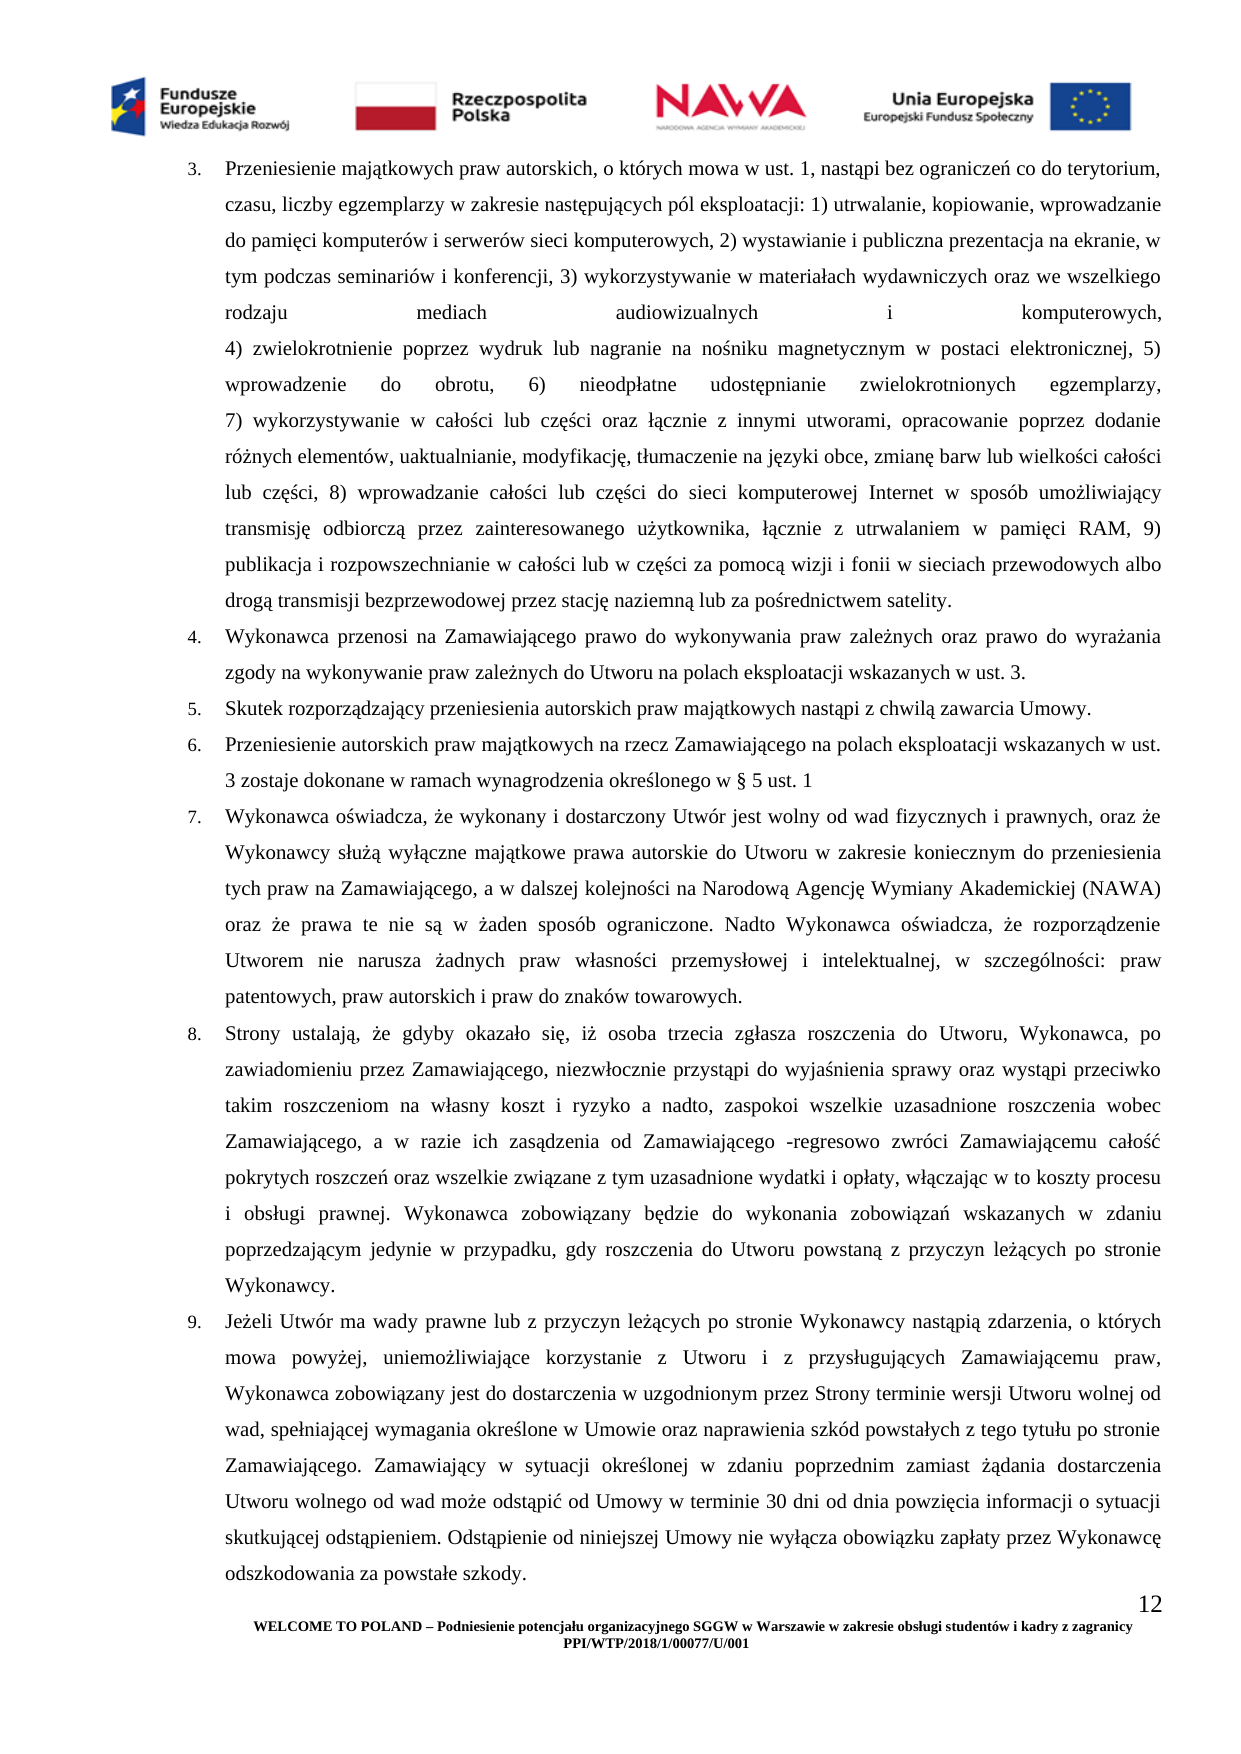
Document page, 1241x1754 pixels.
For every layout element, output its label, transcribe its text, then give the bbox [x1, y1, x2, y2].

list Przeniesienie majątkowych praw autorskich, o których mowa w ust. 1, nastąpi bez ograniczeń co do terytorium, czasu, liczby egzemplarzy w zakresie następujących pól eksploatacji: 1) utrwalanie, kopiowanie, wprowadzanie do pamięci komputerów i serwerów sieci komputerowych, 2) wystawianie i publiczna prezentacja na ekranie, w tym podczas seminariów i konferencji, 3) wykorzystywanie w materiałach wydawniczych oraz we wszelkiego rodzaju mediach audiowizualnych i komputerowych, 4) zwielokrotnienie poprzez wydruk lub nagranie na nośniku magnetycznym w postaci elektronicznej, 5) wprowadzenie do obrotu, 6) nieodpłatne udostępnianie zwielokrotnionych egzemplarzy, 7) wykorzystywanie w całości lub części oraz łącznie z innymi utworami, opracowanie poprzez dodanie różnych elementów, uaktualnianie, modyfikację, tłumaczenie na języki obce, zmianę barw lub wielkości całości lub części, 8) wprowadzanie całości lub części do sieci komputerowej Internet w sposób umożliwiający transmisję odbiorczą przez zainteresowanego użytkownika, łącznie z utrwalaniem w pamięci RAM, 9) publikacja i rozpowszechnianie w całości lub w części za pomocą wizji i fonii w sieciach przewodowych albo drogą transmisji bezprzewodowej przez stację naziemną lub za pośrednictwem satelity. [187, 103, 1162, 612]
list Wykonawca przenosi na Zamawiającego prawo do wykonywania praw zależnych oraz prawo do wyrażania zgody na wykonywanie praw zależnych do Utworu na polach eksploatacji wskazanych w ust. 3. [187, 624, 1162, 684]
list Jeżeli Utwór ma wady prawne lub z przyczyn leżących po stronie Wykonawcy nastąpią zdarzenia, o których mowa powyżej, uniemożliwiające korzystanie z Utworu i z przysługujących Zamawiającemu praw, Wykonawca zobowiązany jest do dostarczenia w uzgodnionym przez Strony terminie wersji Utworu wolnej od wad, spełniającej wymagania określone w Umowie oraz naprawienia szkód powstałych z tego tytułu po stronie Zamawiającego. Zamawiający w sytuacji określonej w zdaniu poprzednim zamiast żądania dostarczenia Utworu wolnego od wad może odstąpić od Umowy w terminie 30 dni od dnia powzięcia informacji o sytuacji skutkującej odstąpieniem. Odstąpienie od niniejszej Umowy nie wyłącza obowiązku zapłaty przez Wykonawcę odszkodowania za powstałe szkody. [187, 1309, 1162, 1585]
picture [105, 71, 1136, 144]
list Strony ustalają, że gdyby okazało się, iż osoba trzecia zgłasza roszczenia do Utworu, Wykonawca, po zawiadomieniu przez Zamawiającego, niezwłocznie przystąpi do wyjaśnienia sprawy oraz wystąpi przeciwko takim roszczeniom na własny koszt i ryzyko a nadto, zaspokoi wszelkie uzasadnione roszczenia wobec Zamawiającego, a w razie ich zasądzenia od Zamawiającego -regresowo zwróci Zamawiającemu całość pokrytych roszczeń oraz wszelkie związane z tym uzasadnione wydatki i opłaty, włączając w to koszty procesu i obsługi prawnej. Wykonawca zobowiązany będzie do wykonania zobowiązań wskazanych w zdaniu poprzedzającym jedynie w przypadku, gdy roszczenia do Utworu powstaną z przyczyn leżących po stronie Wykonawcy. [187, 1021, 1162, 1297]
list Skutek rozporządzający przeniesienia autorskich praw majątkowych nastąpi z chwilą zawarcia Umowy. [187, 696, 1162, 720]
list Wykonawca oświadcza, że wykonany i dostarczony Utwór jest wolny od wad fizycznych i prawnych, oraz że Wykonawcy służą wyłączne majątkowe prawa autorskie do Utworu w zakresie koniecznym do przeniesienia tych praw na Zamawiającego, a w dalszej kolejności na Narodową Agencję Wymiany Akademickiej (NAWA) oraz że prawa te nie są w żaden sposób ograniczone. Nadto Wykonawca oświadcza, że rozporządzenie Utworem nie narusza żadnych praw własności przemysłowej i intelektualnej, w szczególności: praw patentowych, praw autorskich i praw do znaków towarowych. [187, 804, 1162, 1008]
list Przeniesienie autorskich praw majątkowych na rzecz Zamawiającego na polach eksploatacji wskazanych w ust. 3 zostaje dokonane w ramach wynagrodzenia określonego w § 5 ust. 1 [187, 732, 1162, 792]
